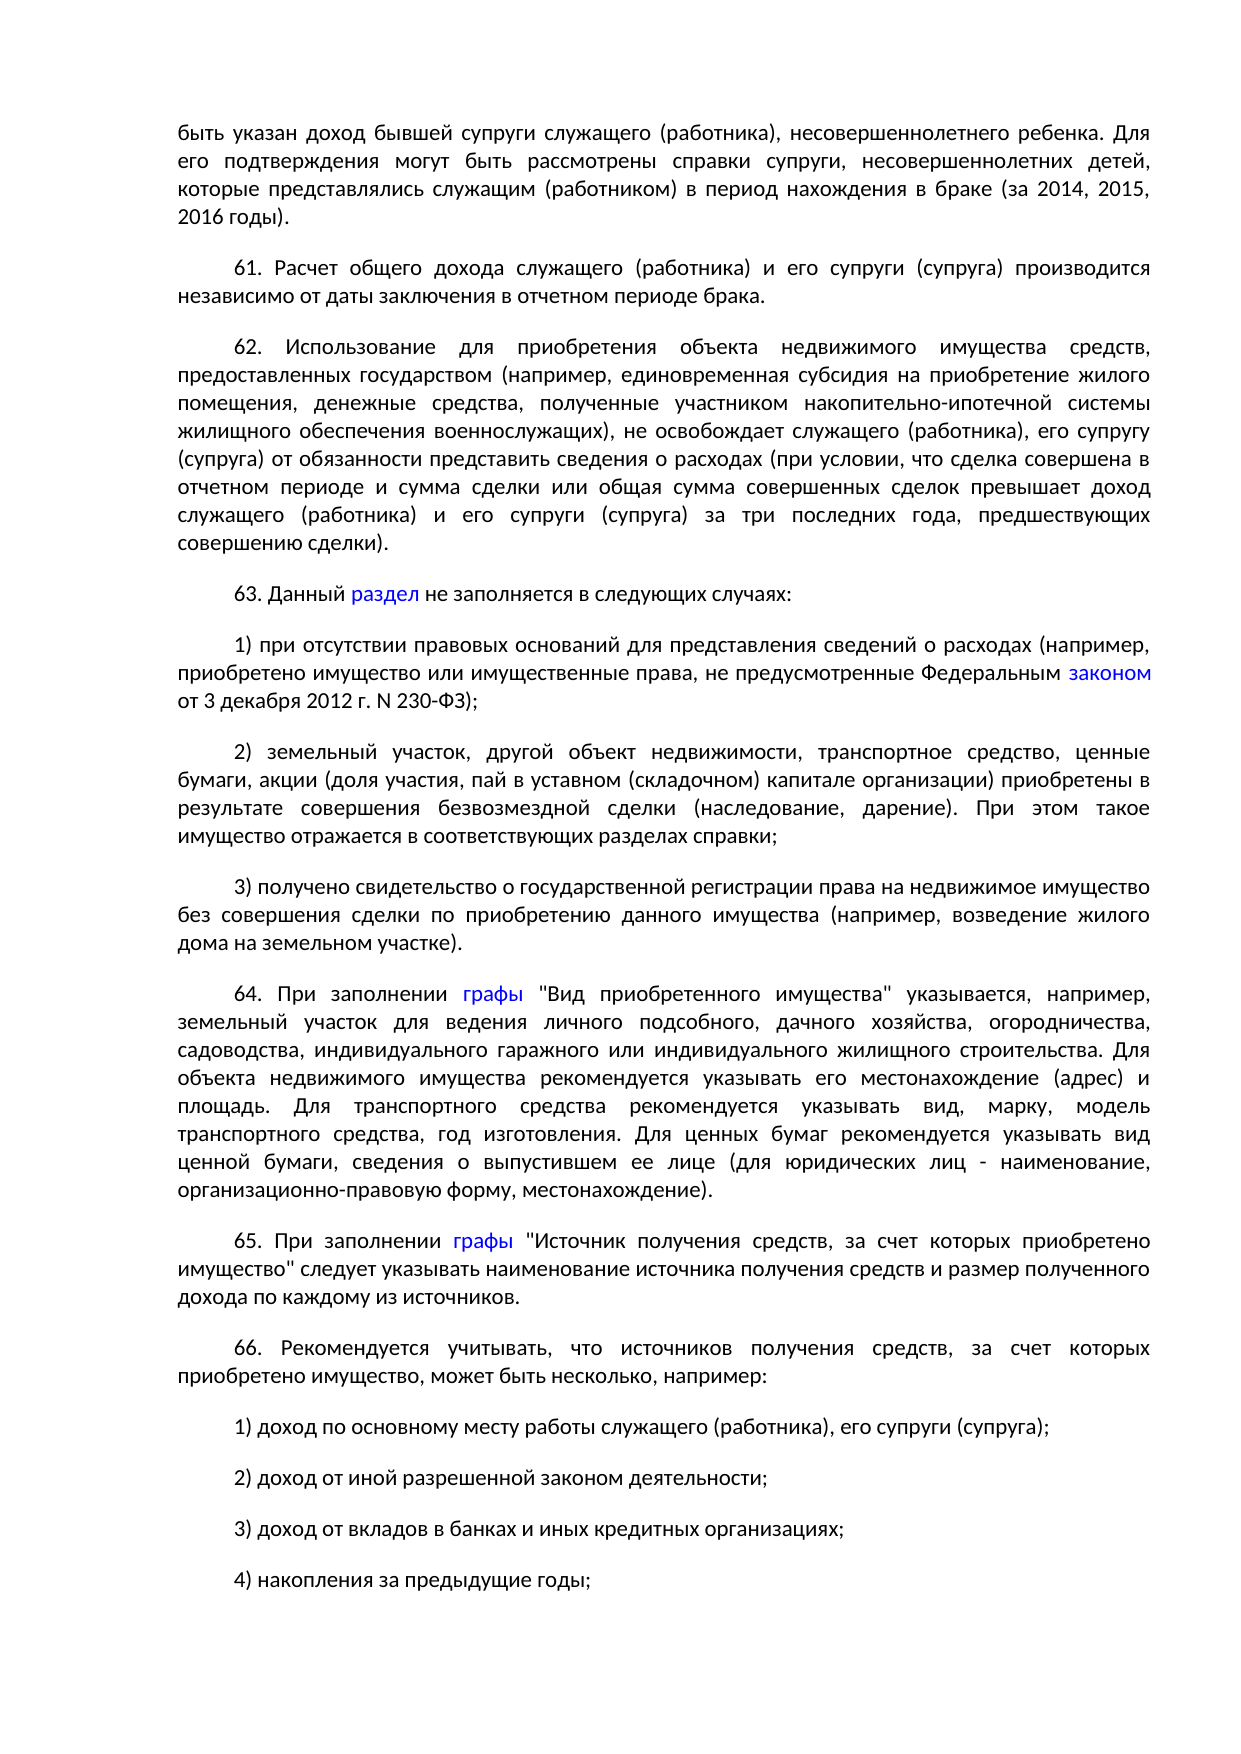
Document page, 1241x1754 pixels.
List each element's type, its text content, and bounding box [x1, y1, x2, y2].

text 2) доход от иной разрешенной законом деятельности; [177, 1463, 1152, 1491]
text 2) земельный участок, другой объект недвижимости, транспортное средство, ценные бумаги, акции (доля участия, пай в уставном (складочном) капитале организации) приобретены в результате совершения безвозмездной сделки (наследование, дарение). При этом такое имущество отражается в соответствующих разделах справки; [177, 737, 1152, 849]
text 1) при отсутствии правовых оснований для представления сведений о расходах (например, приобретено имущество или имущественные права, не предусмотренные Федеральным законом от 3 декабря 2012 г. N 230-ФЗ); [177, 630, 1152, 714]
text 63. Данный раздел не заполняется в следующих случаях: [177, 579, 1152, 607]
text 4) накопления за предыдущие годы; [177, 1565, 1152, 1593]
text 3) доход от вкладов в банках и иных кредитных организациях; [177, 1514, 1152, 1542]
text 66. Рекомендуется учитывать, что источников получения средств, за счет которых приобретено имущество, может быть несколько, например: [177, 1333, 1152, 1389]
text 61. Расчет общего дохода служащего (работника) и его супруги (супруга) производится независимо от даты заключения в отчетном периоде брака. [177, 253, 1152, 309]
text 3) получено свидетельство о государственной регистрации права на недвижимое имущество без совершения сделки по приобретению данного имущества (например, возведение жилого дома на земельном участке). [177, 872, 1152, 956]
text 65. При заполнении графы "Источник получения средств, за счет которых приобретено имущество" следует указывать наименование источника получения средств и размер полученного дохода по каждому из источников. [177, 1226, 1152, 1310]
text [177, 118, 1152, 230]
text 64. При заполнении графы "Вид приобретенного имущества" указывается, например, земельный участок для ведения личного подсобного, дачного хозяйства, огородничества, садоводства, индивидуального гаражного или индивидуального жилищного строительства. Для объекта недвижимого имущества рекомендуется указывать его местонахождение (адрес) и площадь. Для транспортного средства рекомендуется указывать вид, марку, модель транспортного средства, год изготовления. Для ценных бумаг рекомендуется указывать вид ценной бумаги, сведения о выпустившем ее лице (для юридических лиц - наименование, организационно-правовую форму, местонахождение). [177, 979, 1152, 1203]
text 1) доход по основному месту работы служащего (работника), его супруги (супруга); [177, 1412, 1152, 1440]
text 62. Использование для приобретения объекта недвижимого имущества средств, предоставленных государством (например, единовременная субсидия на приобретение жилого помещения, денежные средства, полученные участником накопительно-ипотечной системы жилищного обеспечения военнослужащих), не освобождает служащего (работника), его супругу (супруга) от обязанности представить сведения о расходах (при условии, что сделка совершена в отчетном периоде и сумма сделки или общая сумма совершенных сделок превышает доход служащего (работника) и его супруги (супруга) за три последних года, предшествующих совершению сделки). [177, 332, 1152, 556]
